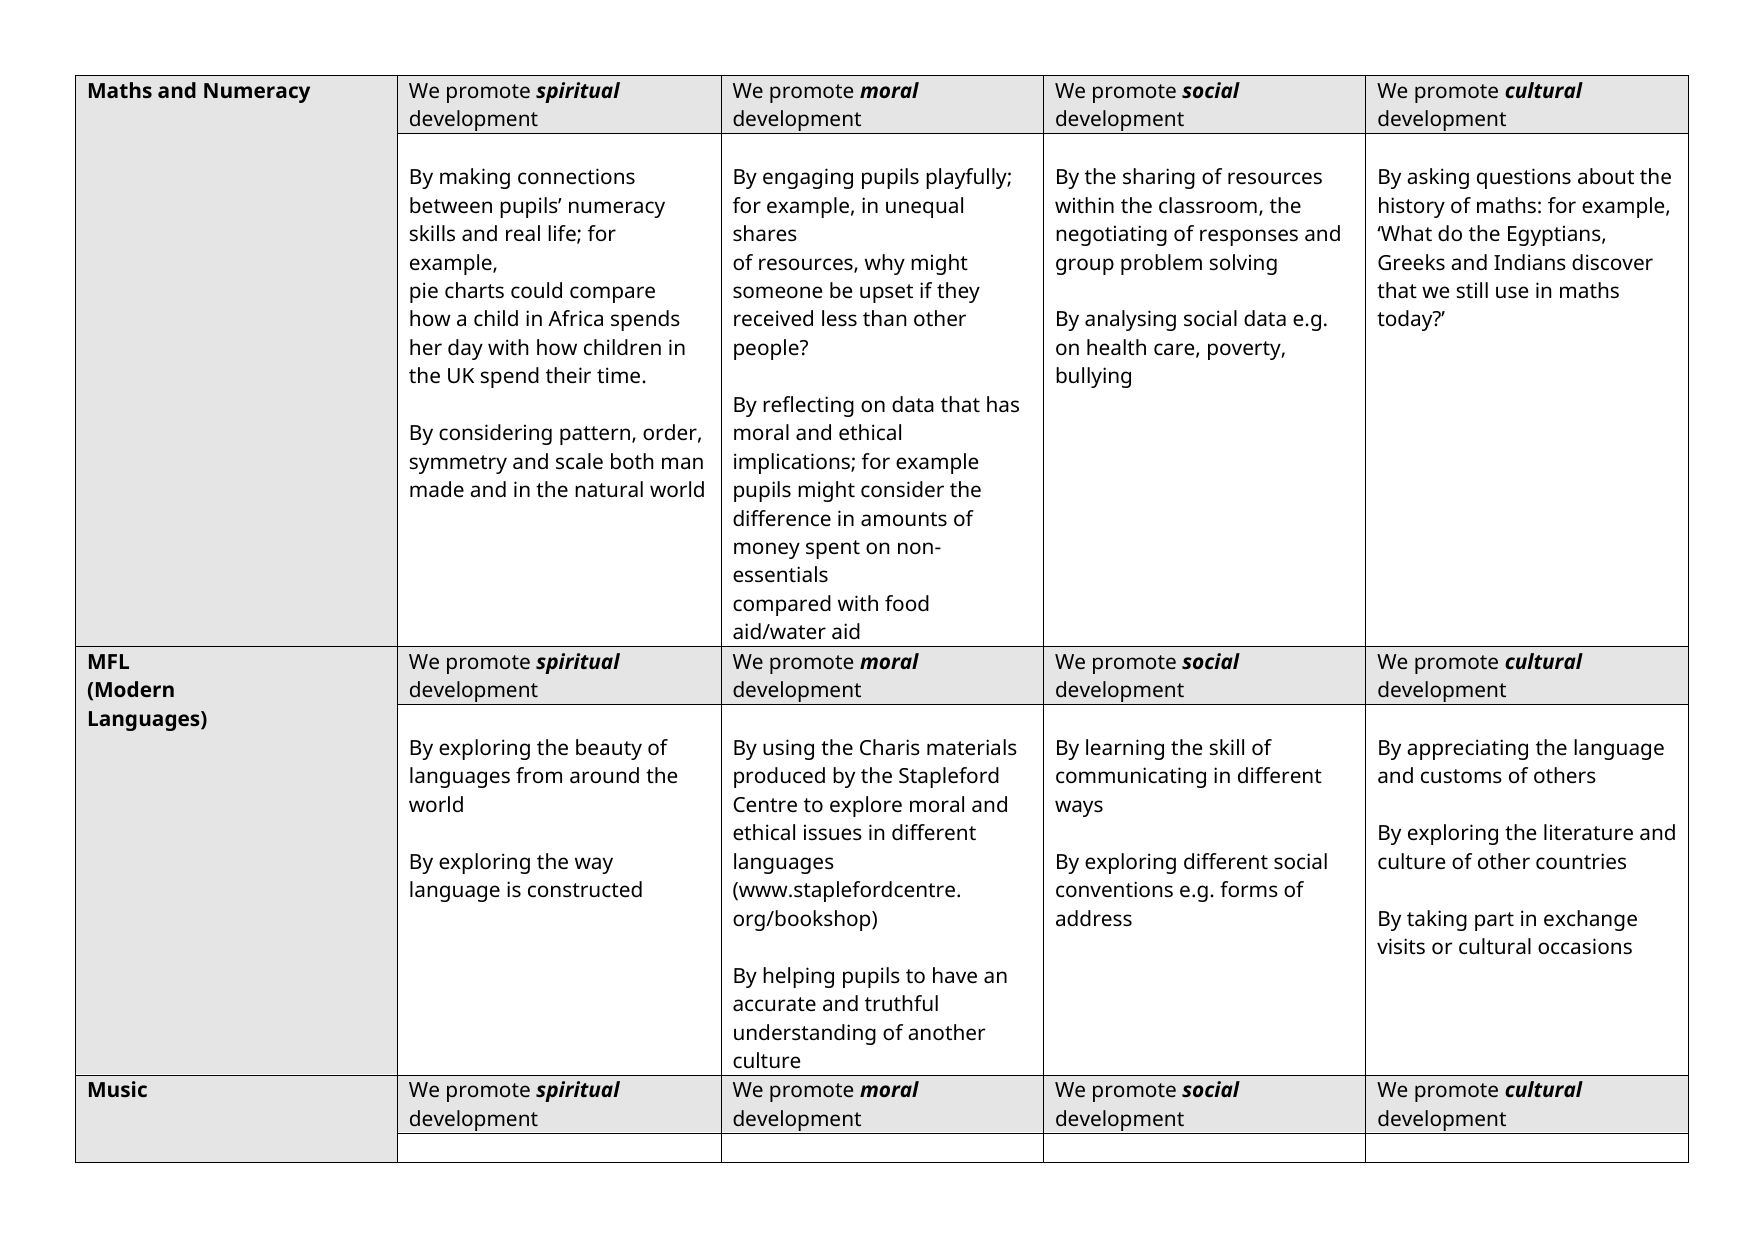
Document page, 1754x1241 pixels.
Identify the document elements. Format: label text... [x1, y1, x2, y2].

table_cell By asking questions about the history of maths: for example, ‘What do the Egyptians, Greeks and Indians discover that we still use in maths today?’ [1366, 134, 1688, 646]
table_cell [1044, 1134, 1365, 1162]
table_cell We promote moral development [722, 1076, 1043, 1132]
table_cell We promote social development [1044, 1076, 1365, 1132]
table_cell By making connections between pupils’ numeracy skills and real life; for example, pie charts could compare how a child in Africa spends her day with how children in the UK spend their time. By considering pattern, order, symmetry and scale both man made and in the natural world [398, 134, 721, 646]
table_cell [722, 1134, 1043, 1162]
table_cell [398, 1134, 721, 1162]
table_cell We promote spiritual development [398, 1076, 721, 1132]
table_cell By exploring the beauty of languages from around the world By exploring the way language is constructed [398, 705, 721, 1074]
table_cell By appreciating the language and customs of others By exploring the literature and culture of other countries By taking part in exchange visits or cultural occasions [1366, 705, 1688, 1074]
table_header Maths and Numeracy [76, 76, 397, 646]
table_cell We promote cultural development [1366, 1076, 1688, 1132]
table_cell We promote moral development [722, 647, 1043, 704]
table_header We promote moral development [722, 76, 1043, 133]
table_header We promote social development [1044, 76, 1365, 133]
table_cell By the sharing of resources within the classroom, the negotiating of responses and group problem solving By analysing social data e.g. on health care, poverty, bullying [1044, 134, 1365, 646]
table_cell MFL (Modern Languages) [76, 647, 397, 1074]
table_cell We promote spiritual development [398, 647, 721, 704]
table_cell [1366, 1134, 1688, 1162]
table_cell By learning the skill of communicating in different ways By exploring different social conventions e.g. forms of address [1044, 705, 1365, 1074]
table_header We promote cultural development [1366, 76, 1688, 133]
table_cell We promote cultural development [1366, 647, 1688, 704]
table_cell Music [76, 1076, 397, 1162]
table_cell We promote social development [1044, 647, 1365, 704]
table_header We promote spiritual development [398, 76, 721, 133]
table_cell By engaging pupils playfully; for example, in unequal shares of resources, why might someone be upset if they received less than other people? By reflecting on data that has moral and ethical implications; for example pupils might consider the difference in amounts of money spent on non-essentials compared with food aid/water aid [722, 134, 1043, 646]
table_cell By using the Charis materials produced by the Stapleford Centre to explore moral and ethical issues in different languages (www.staplefordcentre. org/bookshop) By helping pupils to have an accurate and truthful understanding of another culture [722, 705, 1043, 1074]
